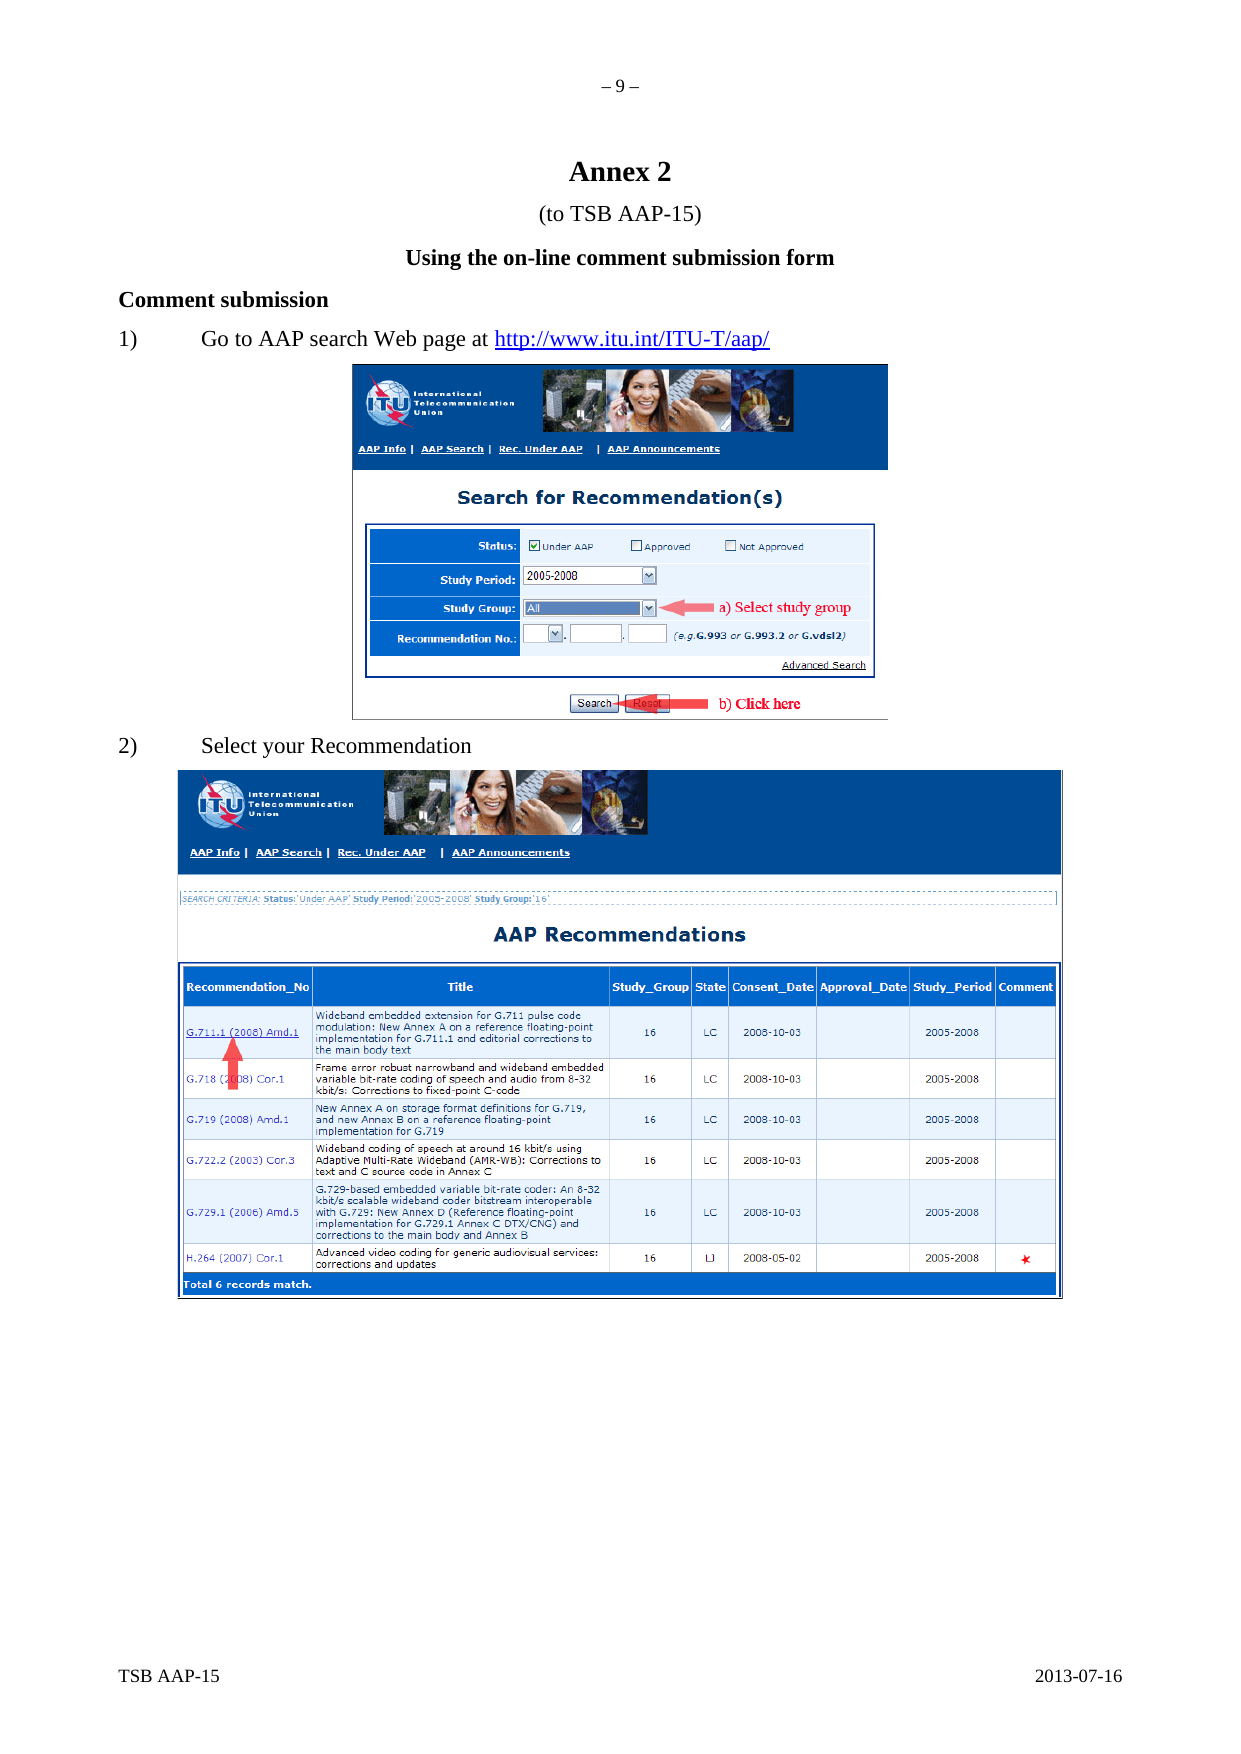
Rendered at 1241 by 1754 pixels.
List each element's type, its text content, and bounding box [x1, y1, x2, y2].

picture [352, 364, 888, 720]
title Annex 2 [118, 154, 1122, 188]
text 1) Go to AAP search Web page at http://www.itu.int/ITU-T/aap/ [118, 325, 1122, 352]
text (to TSB AAP-15) [118, 201, 1122, 227]
subtitle Comment submission [118, 287, 1122, 313]
text 2) Select your Recommendation [118, 732, 1122, 758]
subtitle Using the on-line comment submission form [118, 243, 1122, 270]
picture [177, 770, 1063, 1299]
